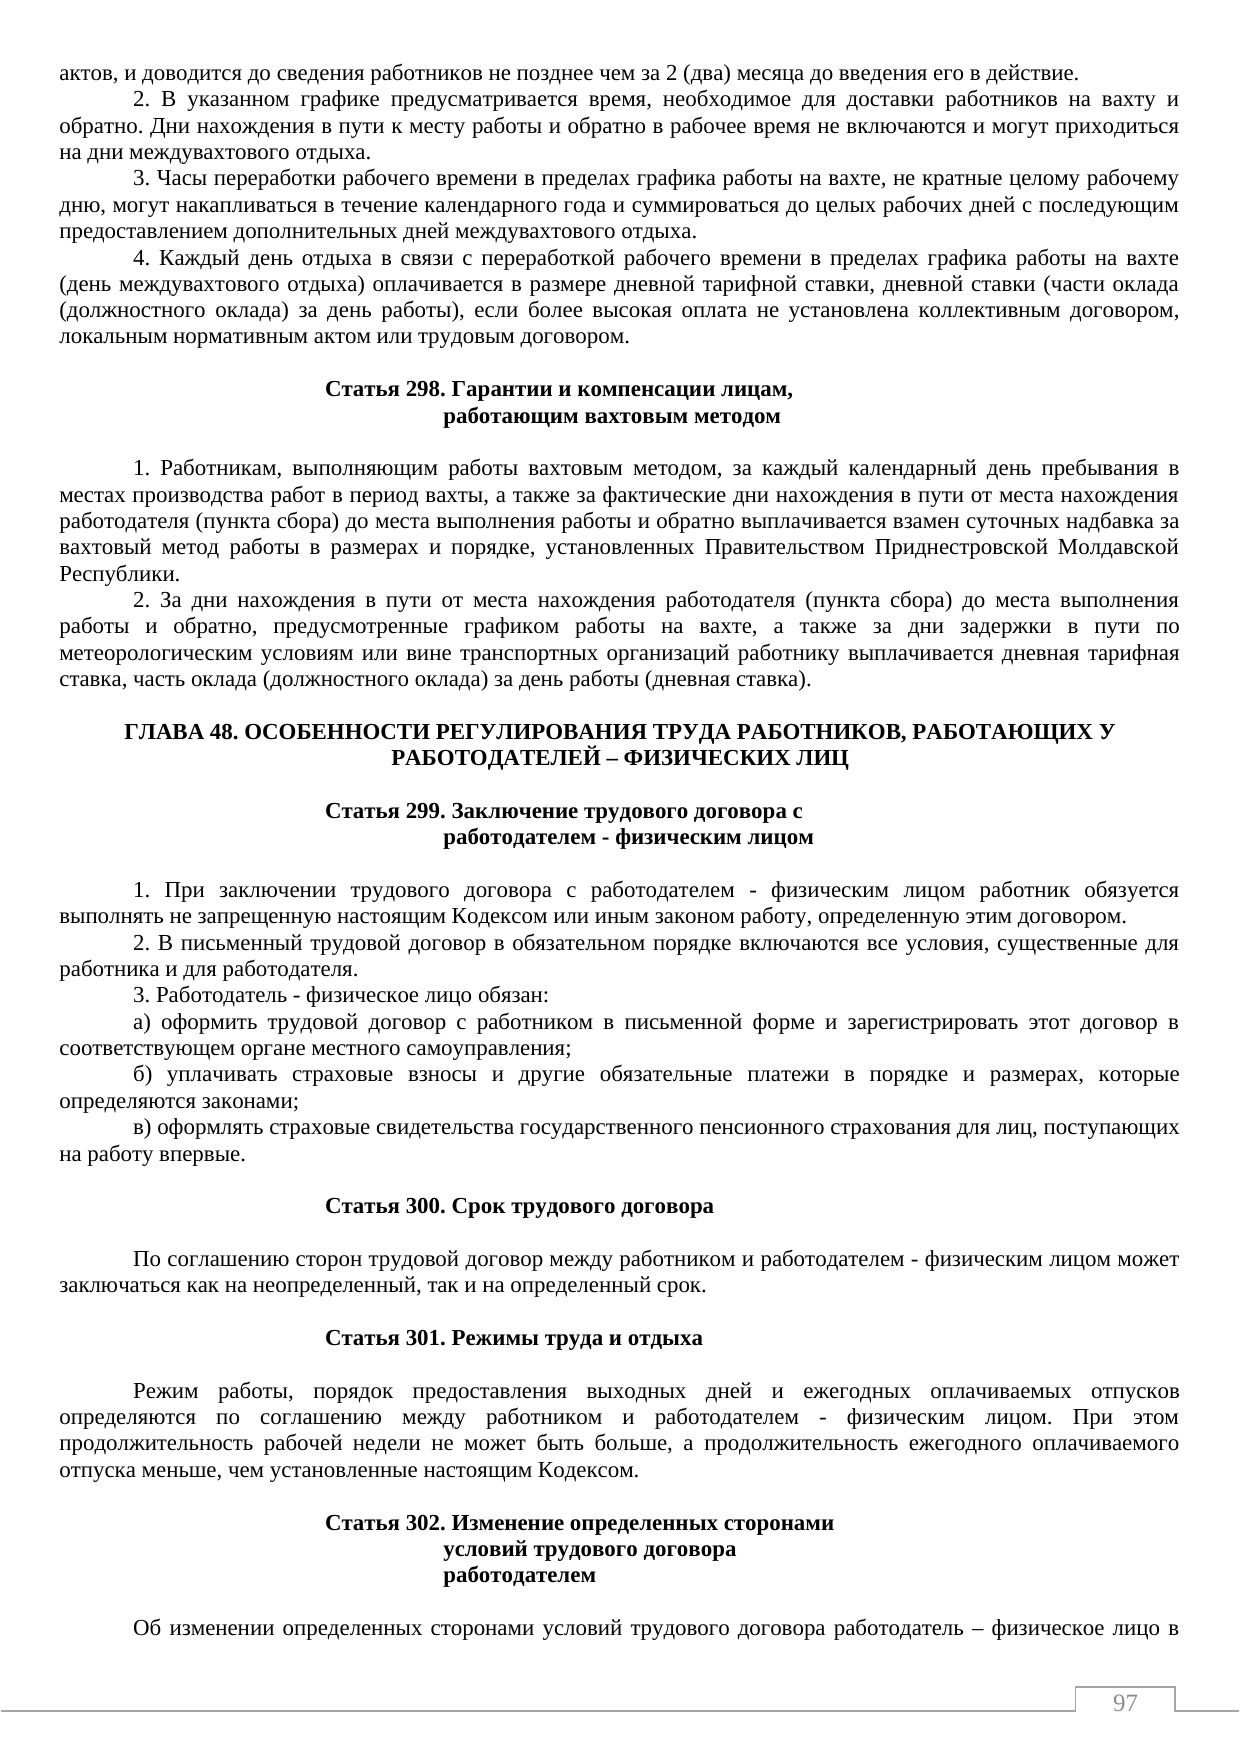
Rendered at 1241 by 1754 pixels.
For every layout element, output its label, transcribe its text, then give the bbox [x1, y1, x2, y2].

text работодателем [325, 1561, 1181, 1588]
text 4. Каждый день отдыха в связи с переработкой рабочего времени в пределах графика работы на вахте (день междувахтового отдыха) оплачивается в размере дневной тарифной ставки, дневной ставки (части оклада (должностного оклада) за день работы), если более высокая оплата не установлена коллективным договором, локальным нормативным актом или трудовым договором. [59, 243, 1181, 349]
text 2. За дни нахождения в пути от места нахождения работодателя (пункта сбора) до места выполнения работы и обратно, предусмотренные графиком работы на вахте, а также за дни задержки в пути по метеорологическим условиям или вине транспортных организаций работнику выплачивается дневная тарифная ставка, часть оклада (должностного оклада) за день работы (дневная ставка). [59, 586, 1181, 692]
text Статья 299. Заключение трудового договора с [325, 797, 1181, 823]
text Статья 300. Срок трудового договора [325, 1192, 1181, 1219]
text 1. Работникам, выполняющим работы вахтовым методом, за каждый календарный день пребывания в местах производства работ в период вахты, а также за фактические дни нахождения в пути от места нахождения работодателя (пункта сбора) до места выполнения работы и обратно выплачивается взамен суточных надбавка за вахтовый метод работы в размерах и порядке, установленных Правительством Приднестровской Молдавской Республики. [59, 454, 1181, 586]
text а) оформить трудовой договор с работником в письменной форме и зарегистрировать этот договор в соответствующем органе местного самоуправления; [59, 1008, 1181, 1061]
text 2. В письменный трудовой договор в обязательном порядке включаются все условия, существенные для работника и для работодателя. [59, 929, 1181, 981]
text ГЛАВА 48. ОСОБЕННОСТИ РЕГУЛИРОВАНИЯ ТРУДА РАБОТНИКОВ, РАБОТАЮЩИХ У РАБОТОДАТЕЛЕЙ – ФИЗИЧЕСКИХ ЛИЦ [59, 718, 1181, 771]
text Статья 302. Изменение определенных сторонами [325, 1508, 1181, 1535]
text Статья 301. Режимы труда и отдыха [325, 1324, 1181, 1350]
text условий трудового договора [325, 1535, 1181, 1561]
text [59, 1614, 1181, 1640]
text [59, 59, 1181, 85]
text Режим работы, порядок предоставления выходных дней и ежегодных оплачиваемых отпусков определяются по соглашению между работником и работодателем - физическим лицом. При этом продолжительность рабочей недели не может быть больше, а продолжительность ежегодного оплачиваемого отпуска меньше, чем установленные настоящим Кодексом. [59, 1377, 1181, 1482]
text работодателем - физическим лицом [325, 823, 1181, 850]
text в) оформлять страховые свидетельства государственного пенсионного страхования для лиц, поступающих на работу впервые. [59, 1113, 1181, 1166]
text 1. При заключении трудового договора с работодателем - физическим лицом работник обязуется выполнять не запрещенную настоящим Кодексом или иным законом работу, определенную этим договором. [59, 876, 1181, 929]
text 2. В указанном графике предусматривается время, необходимое для доставки работников на вахту и обратно. Дни нахождения в пути к месту работы и обратно в рабочее время не включаются и могут приходиться на дни междувахтового отдыха. [59, 85, 1181, 164]
text б) уплачивать страховые взносы и другие обязательные платежи в порядке и размерах, которые определяются законами; [59, 1061, 1181, 1113]
text работающим вахтовым методом [325, 402, 1181, 428]
text 3. Работодатель - физическое лицо обязан: [59, 981, 1181, 1008]
text По соглашению сторон трудовой договор между работником и работодателем - физическим лицом может заключаться как на неопределенный, так и на определенный срок. [59, 1245, 1181, 1298]
text Статья 298. Гарантии и компенсации лицам, [325, 375, 1181, 402]
text 3. Часы переработки рабочего времени в пределах графика работы на вахте, не кратные целому рабочему дню, могут накапливаться в течение календарного года и суммироваться до целых рабочих дней с последующим предоставлением дополнительных дней междувахтового отдыха. [59, 164, 1181, 243]
